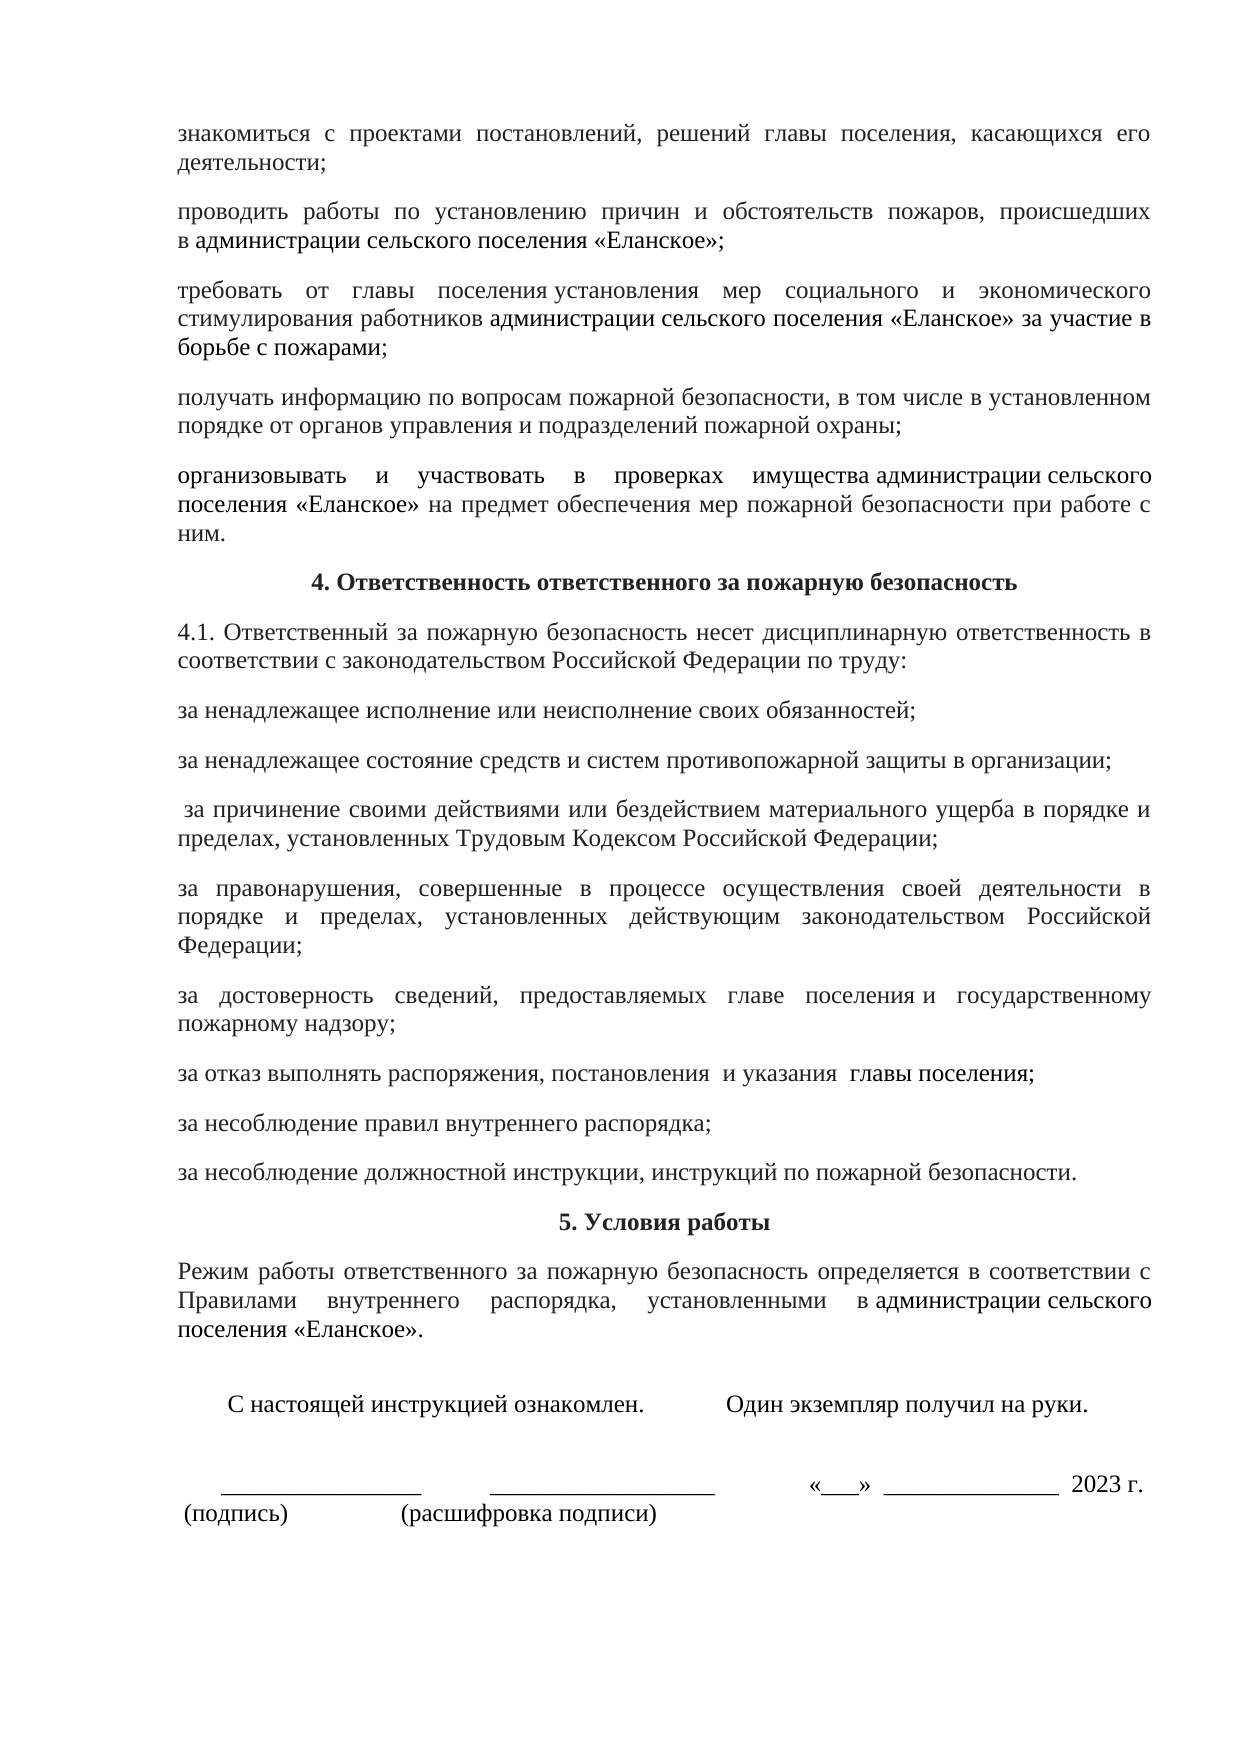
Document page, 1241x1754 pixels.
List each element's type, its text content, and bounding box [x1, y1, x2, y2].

text Режим работы ответственного за пожарную безопасность определяется в соответствии с Правилами внутреннего распорядка, установленными в администрации сельского поселения «Еланское». [177, 1256, 1152, 1343]
text за несоблюдение правил внутреннего распорядка; [177, 1108, 1152, 1136]
text знакомиться с проектами постановлений, решений главы поселения, касающихся его деятельности; [177, 118, 1152, 176]
text за причинение своими действиями или бездействием материального ущерба в порядке и пределах, установленных Трудовым Кодексом Российской Федерации; [177, 794, 1152, 852]
text 4.1. Ответственный за пожарную безопасность несет дисциплинарную ответственность в соответствии с законодательством Российской Федерации по труду: [177, 617, 1152, 674]
text проводить работы по установлению причин и обстоятельств пожаров, происшедших в администрации сельского поселения «Еланское»; [177, 196, 1152, 254]
text за ненадлежащее исполнение или неисполнение своих обязанностей; [177, 695, 1152, 724]
text за достоверность сведений, предоставляемых главе поселения и государственному пожарному надзору; [177, 980, 1152, 1037]
text 4. Ответственность ответственного за пожарную безопасность [177, 567, 1152, 596]
text организовывать и участвовать в проверках имущества администрации сельского поселения «Еланское» на предмет обеспечения мер пожарной безопасности при работе с ним. [177, 460, 1152, 546]
text ________________ __________________ «___» ______________ 2023 г. [177, 1469, 1152, 1498]
text за правонарушения, совершенные в процессе осуществления своей деятельности в порядке и пределах, установленных действующим законодательством Российской Федерации; [177, 873, 1152, 959]
text за несоблюдение должностной инструкции, инструкций по пожарной безопасности. [177, 1157, 1152, 1186]
text за отказ выполнять распоряжения, постановления и указания главы поселения; [177, 1058, 1152, 1087]
text требовать от главы поселения установления мер социального и экономического стимулирования работников администрации сельского поселения «Еланское» за участие в борьбе с пожарами; [177, 275, 1152, 361]
text за ненадлежащее состояние средств и систем противопожарной защиты в организации; [177, 745, 1152, 773]
text (подпись) (расшифровка подписи) [177, 1498, 1152, 1526]
text С настоящей инструкцией ознакомлен. Один экземпляр получил на руки. [177, 1389, 1152, 1418]
text получать информацию по вопросам пожарной безопасности, в том числе в установленном порядке от органов управления и подразделений пожарной охраны; [177, 382, 1152, 439]
text 5. Условия работы [177, 1207, 1152, 1236]
